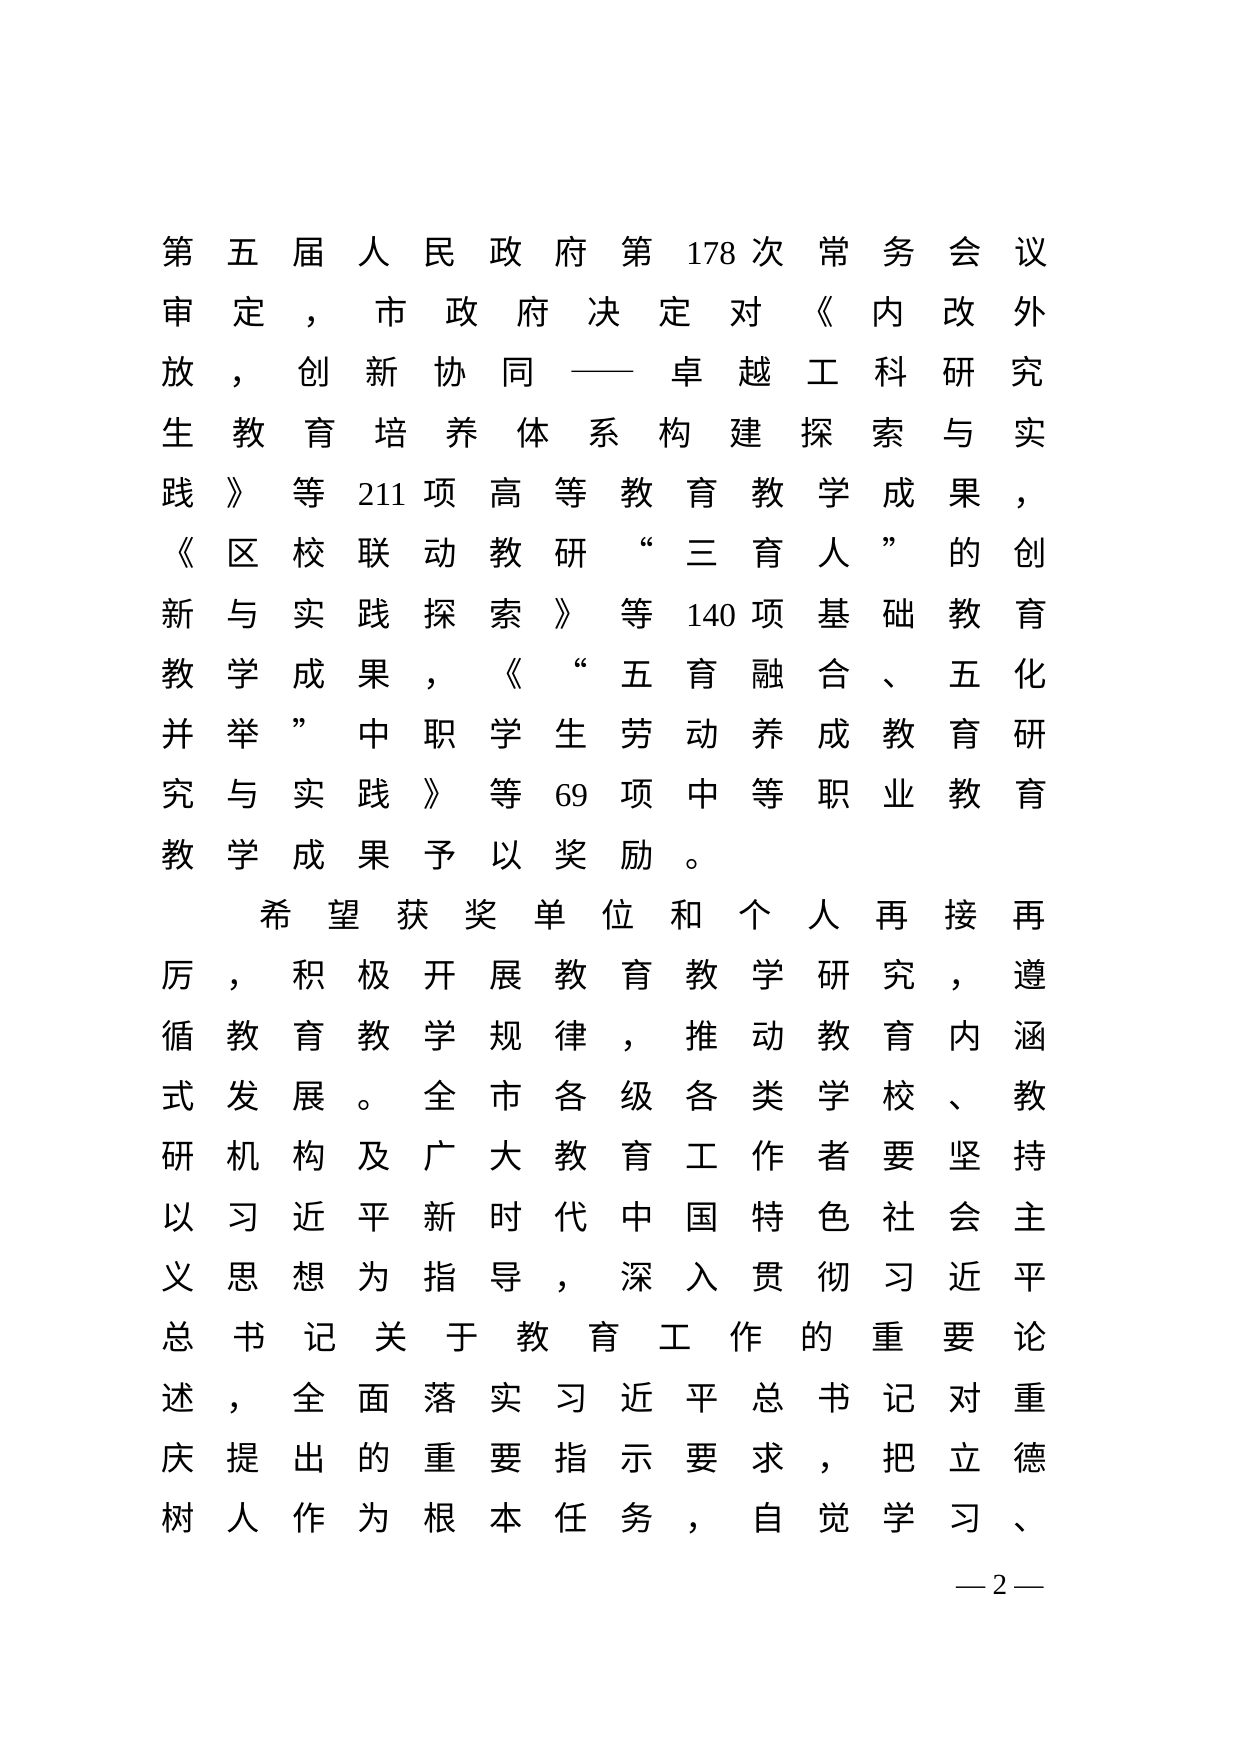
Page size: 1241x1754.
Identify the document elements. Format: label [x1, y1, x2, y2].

text [161, 883, 1079, 1546]
text [161, 219, 1079, 883]
